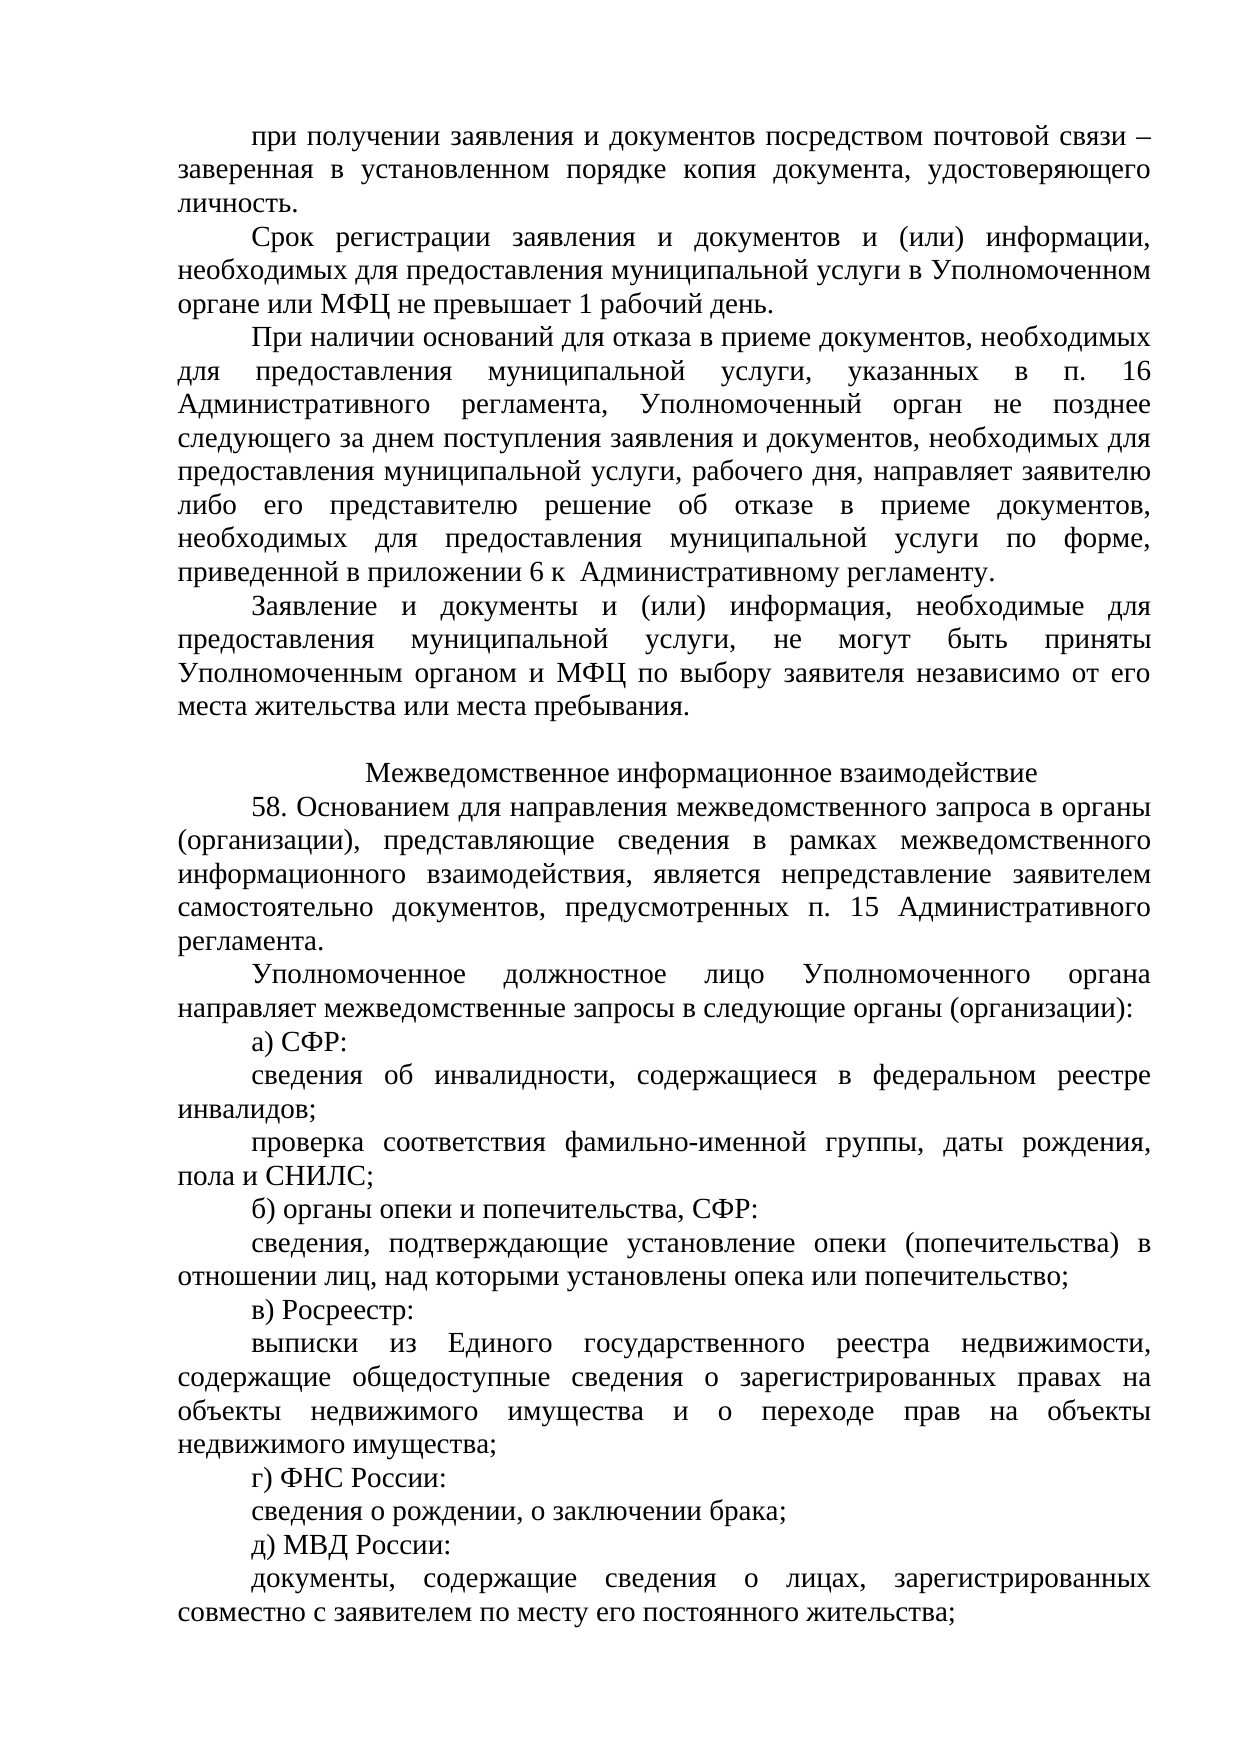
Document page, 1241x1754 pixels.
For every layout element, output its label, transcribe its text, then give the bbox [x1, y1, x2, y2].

text сведения об инвалидности, содержащиеся в федеральном реестре инвалидов; [177, 1057, 1152, 1124]
text Уполномоченное должностное лицо Уполномоченного органа направляет межведомственные запросы в следующие органы (организации): [177, 957, 1152, 1024]
text в) Росреестр: [177, 1292, 1152, 1326]
text Срок регистрации заявления и документов и (или) информации, необходимых для предоставления муниципальной услуги в Уполномоченном органе или МФЦ не превышает 1 рабочий день. [177, 219, 1152, 319]
text проверка соответствия фамильно-именной группы, даты рождения, пола и СНИЛС; [177, 1124, 1152, 1191]
text г) ФНС России: [177, 1460, 1152, 1493]
text Межведомственное информационное взаимодействие [177, 755, 1152, 789]
text сведения о рождении, о заключении брака; [177, 1493, 1152, 1527]
text сведения, подтверждающие установление опеки (попечительства) в отношении лиц, над которыми установлены опека или попечительство; [177, 1225, 1152, 1292]
text б) органы опеки и попечительства, СФР: [177, 1191, 1152, 1225]
text 58. Основанием для направления межведомственного запроса в органы (организации), представляющие сведения в рамках межведомственного информационного взаимодействия, является непредставление заявителем самостоятельно документов, предусмотренных п. 15 Административного регламента. [177, 789, 1152, 957]
text Заявление и документы и (или) информация, необходимые для предоставления муниципальной услуги, не могут быть приняты Уполномоченным органом и МФЦ по выбору заявителя независимо от его места жительства или места пребывания. [177, 588, 1152, 722]
text выписки из Единого государственного реестра недвижимости, содержащие общедоступные сведения о зарегистрированных правах на объекты недвижимого имущества и о переходе прав на объекты недвижимого имущества; [177, 1326, 1152, 1460]
text при получении заявления и документов посредством почтовой связи – заверенная в установленном порядке копия документа, удостоверяющего личность. [177, 118, 1152, 219]
text д) МВД России: [177, 1527, 1152, 1560]
text а) СФР: [177, 1024, 1152, 1057]
text При наличии оснований для отказа в приеме документов, необходимых для предоставления муниципальной услуги, указанных в п. 16 Административного регламента, Уполномоченный орган не позднее следующего за днем поступления заявления и документов, необходимых для предоставления муниципальной услуги, рабочего дня, направляет заявителю либо его представителю решение об отказе в приеме документов, необходимых для предоставления муниципальной услуги по форме, приведенной в приложении 6 к Административному регламенту. [177, 319, 1152, 588]
text документы, содержащие сведения о лицах, зарегистрированных совместно с заявителем по месту его постоянного жительства; [177, 1560, 1152, 1627]
